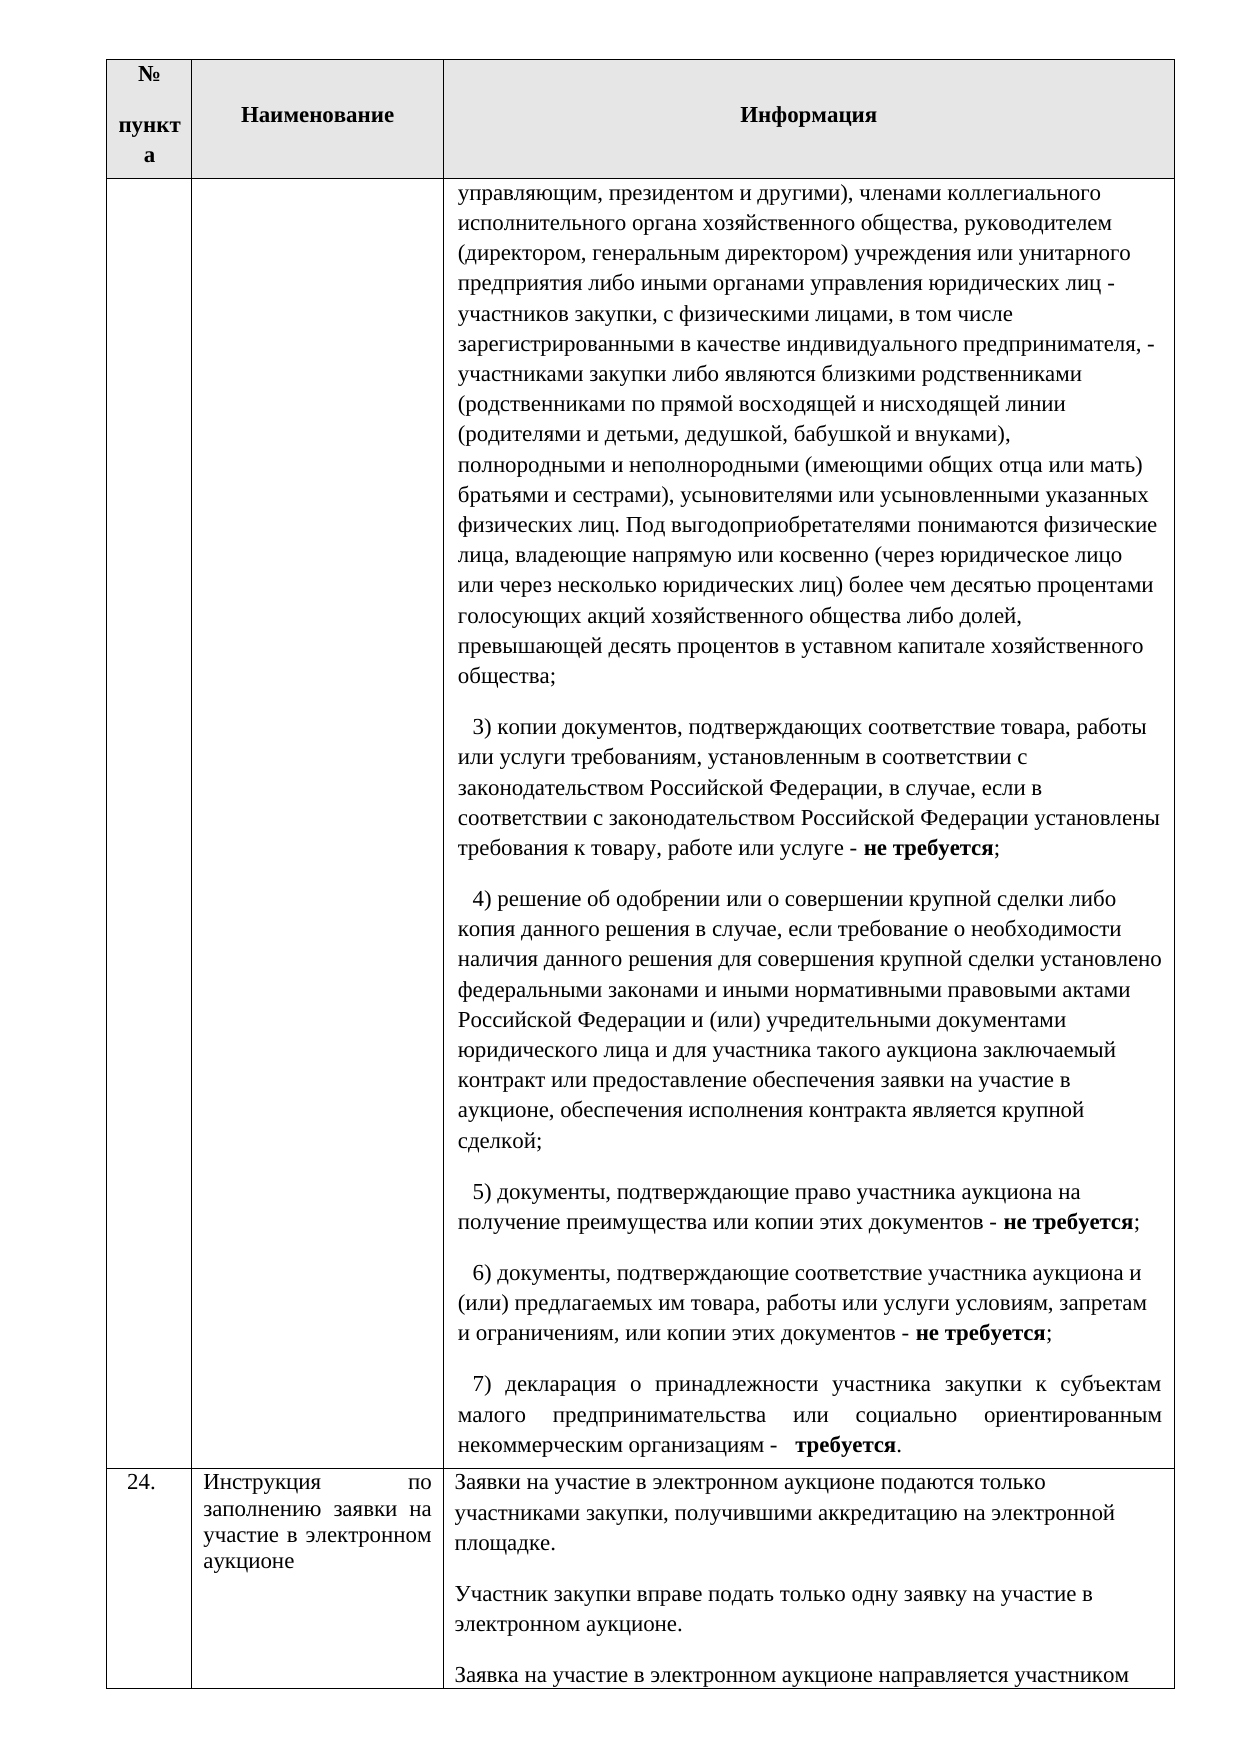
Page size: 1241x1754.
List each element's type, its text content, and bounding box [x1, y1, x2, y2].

table_header Наименование [192, 60, 443, 178]
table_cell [444, 179, 1174, 1467]
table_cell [192, 1469, 443, 1687]
table_header № пункта [107, 60, 191, 178]
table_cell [444, 1469, 1174, 1687]
table_cell [107, 1469, 191, 1687]
table_cell [107, 179, 191, 1467]
table_header Информация [444, 60, 1174, 178]
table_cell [192, 179, 443, 1467]
